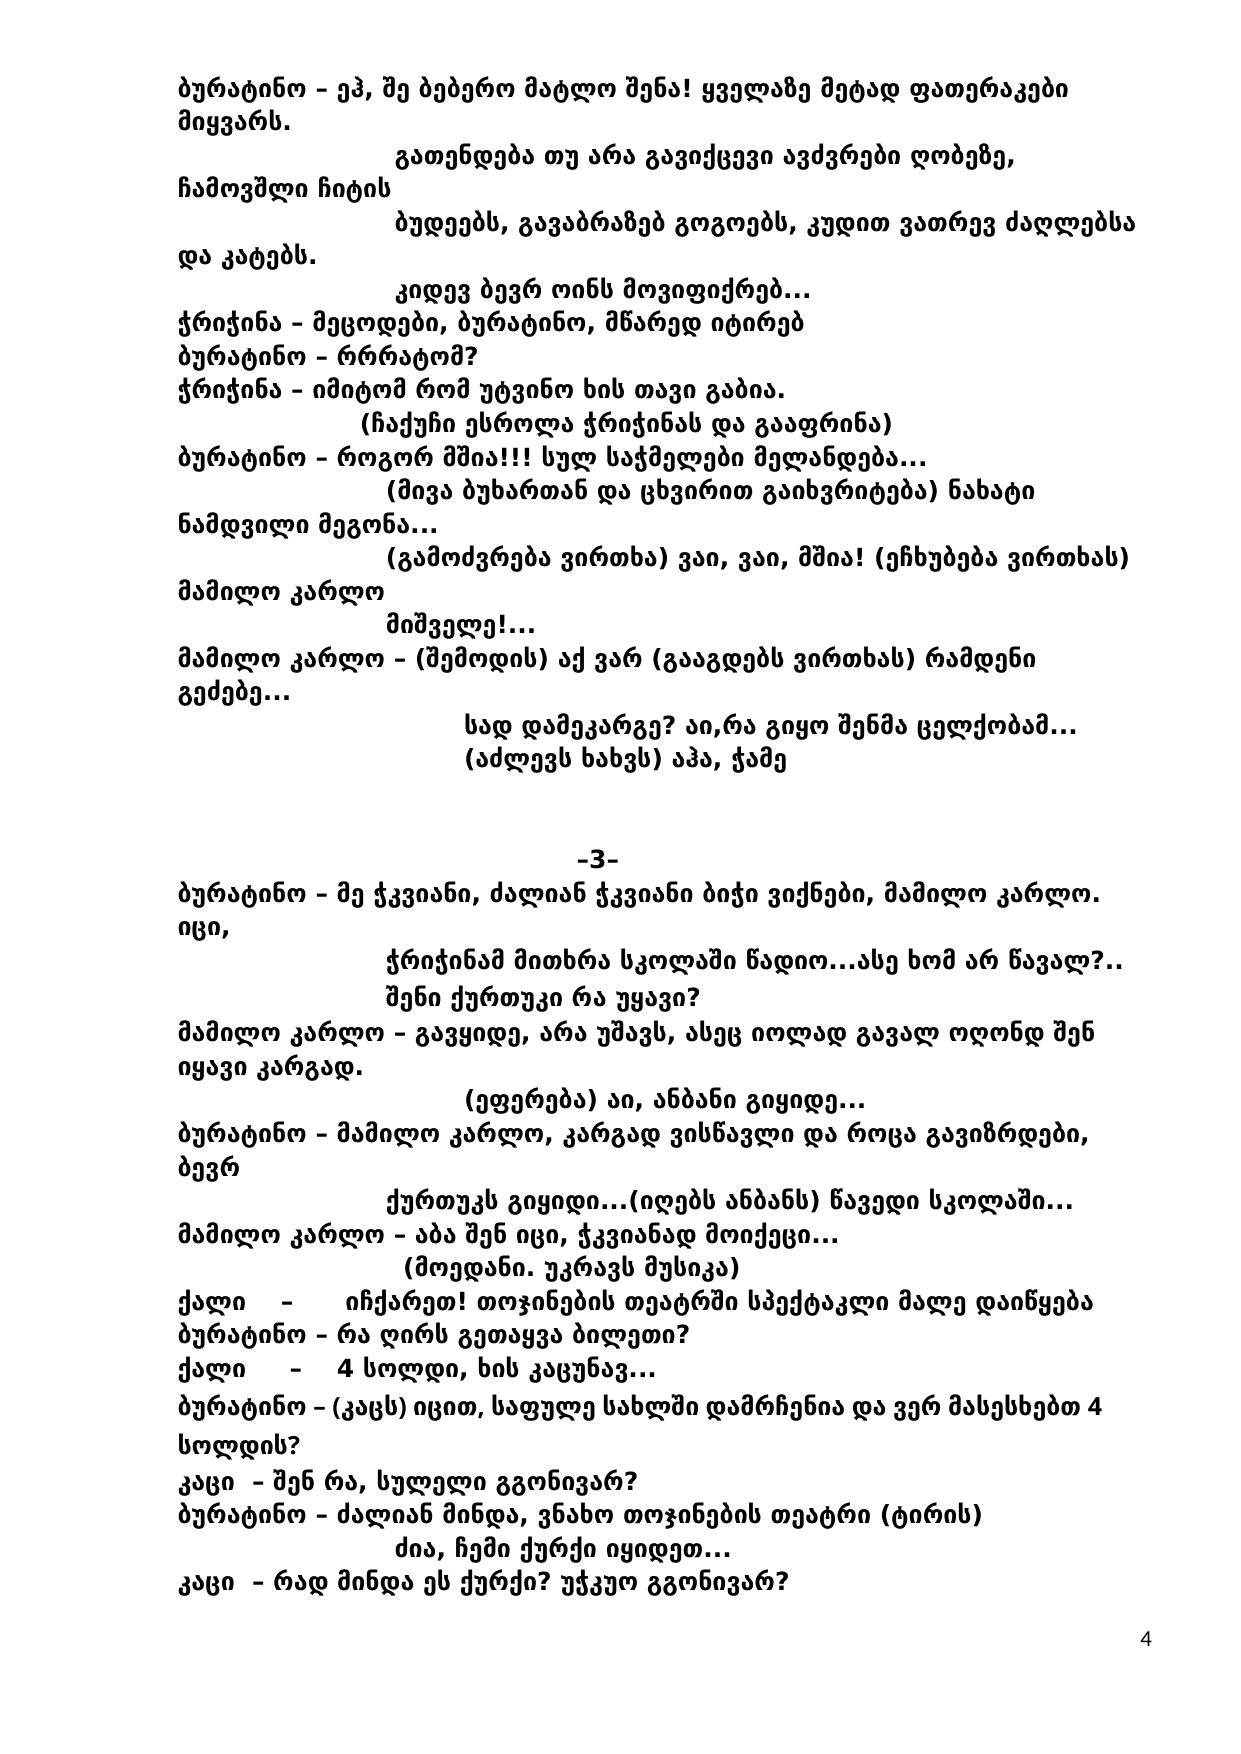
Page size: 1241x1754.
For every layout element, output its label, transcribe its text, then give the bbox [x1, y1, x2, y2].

text ბურატინო – ეჰ, შე ბებერო მატლო შენა! ყველაზე მეტად ფათერაკები მიყვარს. [177, 74, 1152, 137]
text მიშველე!... [177, 611, 1152, 640]
text (აძლევს ხახვს) აჰა, ჭამე [177, 745, 1152, 774]
text გათენდება თუ არა გავიქცევი ავძვრები ღობეზე, ჩამოვშლი ჩიტის [177, 141, 1152, 204]
text (გამოძვრება ვირთხა) ვაი, ვაი, მშია! (ეჩხუბება ვირთხას) მამილო კარლო [177, 543, 1152, 606]
text ბურატინო – მე ჭკვიანი, ძალიან ჭკვიანი ბიჭი ვიქნები, მამილო კარლო. იცი, [177, 879, 1152, 942]
text (მოედანი. უკრავს მუსიკა) [177, 1253, 1152, 1283]
text (ეფერება) აი, ანბანი გიყიდე... [177, 1086, 1152, 1115]
text ბურატინო – როგორ მშია!!! სულ საჭმელები მელანდება... [177, 443, 1152, 472]
text ბურატინო – ძალიან მინდა, ვნახო თოჯინების თეატრი (ტირის) [177, 1500, 1152, 1529]
text შენი ქურთუკი რა უყავი? [177, 979, 1152, 1013]
text მამილო კარლო – აბა შენ იცი, ჭკვიანად მოიქეცი... [177, 1220, 1152, 1249]
text მამილო კარლო – (შემოდის) აქ ვარ (გააგდებს ვირთხას) რამდენი გეძებე... [177, 644, 1152, 707]
text ბურატინო – (კაცს) იცით, საფულე სახლში დამრჩენია და ვერ მასესხებთ 4 სოლდის? [177, 1388, 1152, 1462]
text ბურატინო – რრრატომ? [177, 342, 1152, 371]
text ბუდეებს, გავაბრაზებ გოგოებს, კუდით ვათრევ ძაღლებსა და კატებს. [177, 208, 1152, 271]
text –3– [177, 845, 1152, 874]
text ქალი – იჩქარეთ! თოჯინების თეატრში სპექტაკლი მალე დაიწყება [177, 1287, 1152, 1316]
text (ჩაქუჩი ესროლა ჭრიჭინას და გააფრინა) [177, 409, 1152, 438]
text კიდევ ბევრ ოინს მოვიფიქრებ... [177, 275, 1152, 304]
text კაცი – რად მინდა ეს ქურქი? უჭკუო გგონივარ? [177, 1567, 1152, 1596]
text ძია, ჩემი ქურქი იყიდეთ... [177, 1534, 1152, 1563]
text ბურატინო – რა ღირს გეთაყვა ბილეთი? [177, 1321, 1152, 1350]
text მამილო კარლო – გავყიდე, არა უშავს, ასეც იოლად გავალ ოღონდ შენ იყავი კარგად. [177, 1019, 1152, 1081]
text სად დამეკარგე? აი,რა გიყო შენმა ცელქობამ... [177, 711, 1152, 740]
text ქურთუკს გიყიდი...(იღებს ანბანს) წავედი სკოლაში... [177, 1186, 1152, 1216]
text ჭრიჭინა – მეცოდები, ბურატინო, მწარედ იტირებ [177, 309, 1152, 338]
text ბურატინო – მამილო კარლო, კარგად ვისწავლი და როცა გავიზრდები, ბევრ [177, 1119, 1152, 1182]
text (მივა ბუხართან და ცხვირით გაიხვრიტება) ნახატი ნამდვილი მეგონა... [177, 476, 1152, 539]
text ჭრიჭინამ მითხრა სკოლაში წადიო...ასე ხომ არ წავალ?.. [177, 946, 1152, 975]
text კაცი – შენ რა, სულელი გგონივარ? [177, 1467, 1152, 1496]
text ჭრიჭინა – იმიტომ რომ უტვინო ხის თავი გაბია. [177, 376, 1152, 405]
text ქალი – 4 სოლდი, ხის კაცუნავ... [177, 1354, 1152, 1383]
